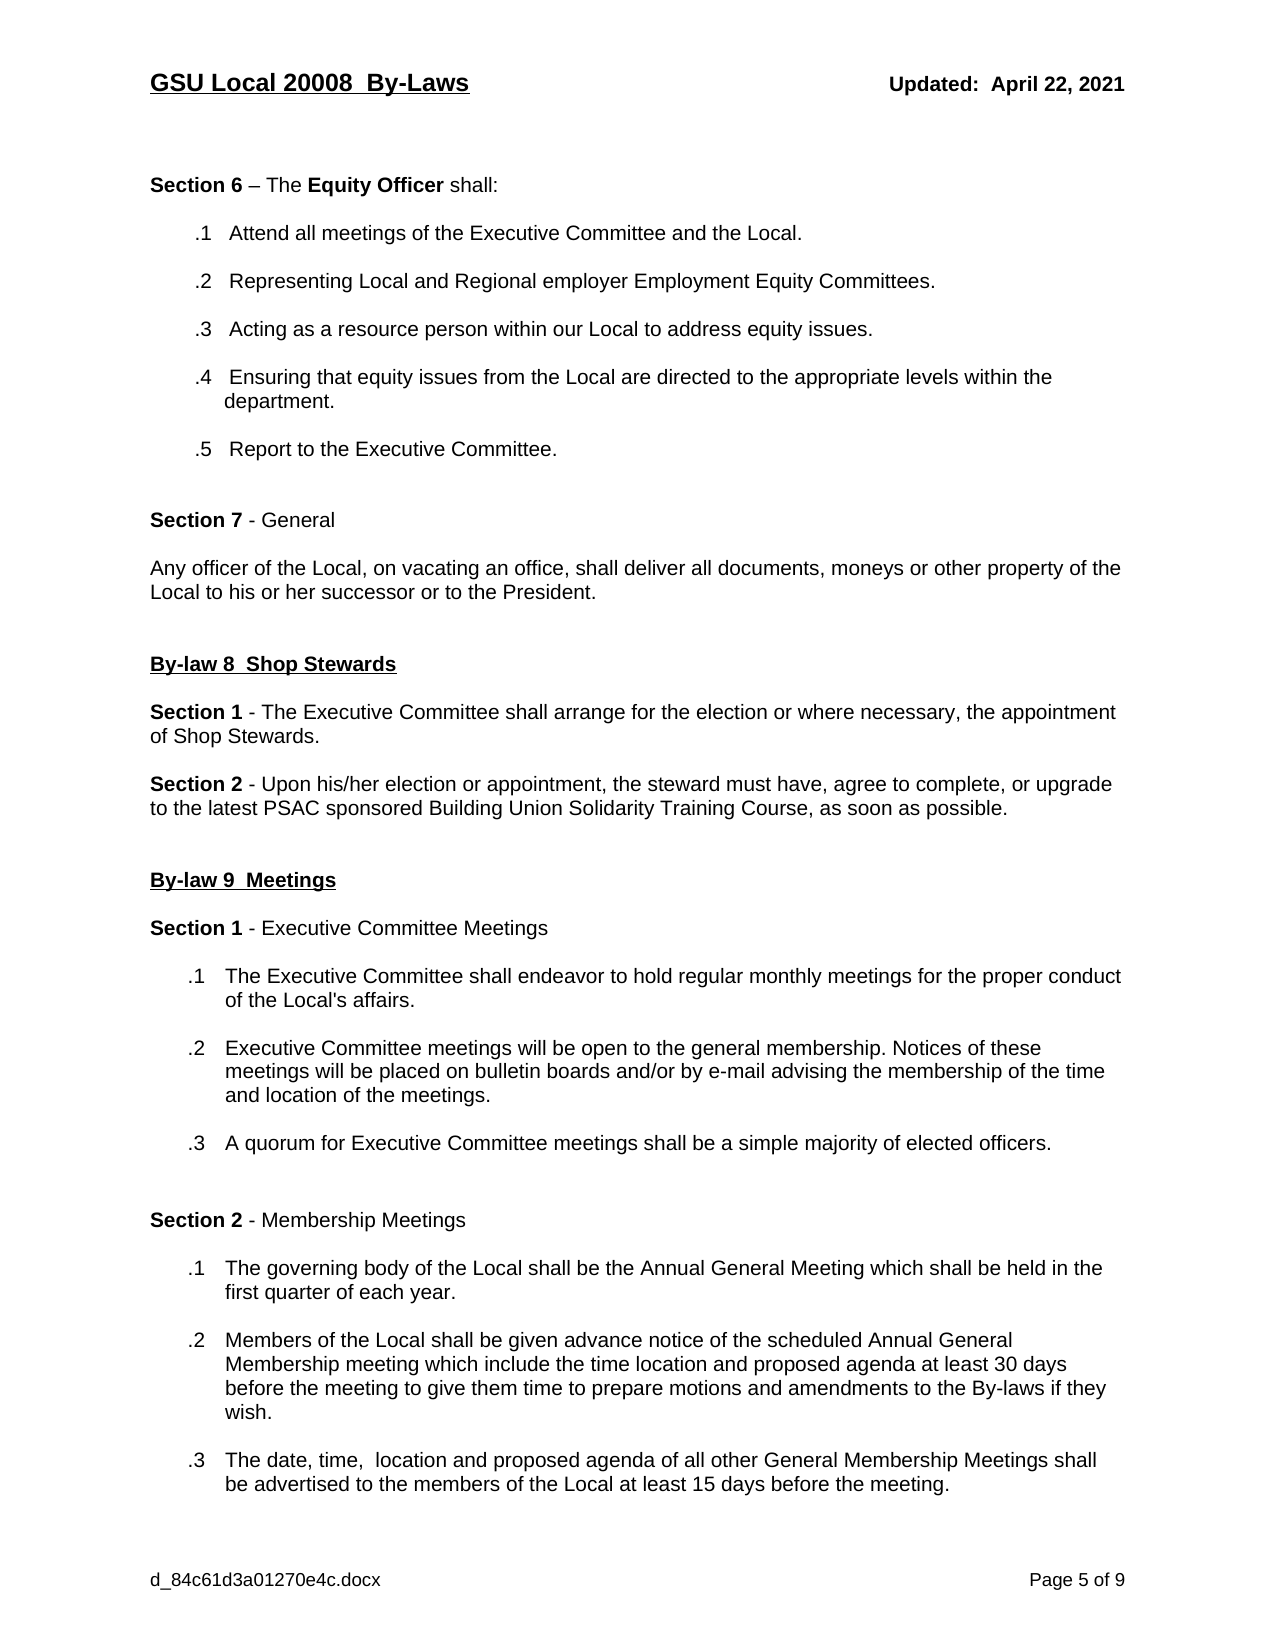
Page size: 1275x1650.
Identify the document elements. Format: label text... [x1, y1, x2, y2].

text .2 Representing Local and Regional employer Employment Equity Committees. [194, 269, 1125, 293]
text .1 The governing body of the Local shall be the Annual General Meeting which shall be held in the first quarter of each year. [150, 1256, 1125, 1304]
text Section 1 - Executive Committee Meetings [150, 916, 1125, 939]
text By-law 8 Shop Stewards [150, 652, 1125, 676]
text .4 Ensuring that equity issues from the Local are directed to the appropriate levels within the department. [194, 364, 1125, 412]
text .3 The date, time, location and proposed agenda of all other General Membership Meetings shall be advertised to the members of the Local at least 15 days before the meeting. [150, 1447, 1125, 1495]
text .1 Attend all meetings of the Executive Committee and the Local. [194, 221, 1125, 245]
text Section 7 - General [150, 508, 1125, 532]
text Any officer of the Local, on vacating an office, shall deliver all documents, moneys or other property of the Local to his or her successor or to the President. [150, 556, 1125, 604]
text .5 Report to the Executive Committee. [194, 436, 1125, 460]
text .3 A quorum for Executive Committee meetings shall be a simple majority of elected officers. [150, 1131, 1125, 1155]
text Section 2 - Upon his/her election or appointment, the steward must have, agree to complete, or upgrade to the latest PSAC sponsored Building Union Solidarity Training Course, as soon as possible. [150, 772, 1125, 820]
text .3 Acting as a resource person within our Local to address equity issues. [194, 317, 1125, 341]
text By-law 9 Meetings [150, 868, 1125, 892]
text Section 2 - Membership Meetings [150, 1208, 1125, 1232]
text Section 6 – The Equity Officer shall: [150, 173, 1125, 197]
text Section 1 - The Executive Committee shall arrange for the election or where necessary, the appointment of Shop Stewards. [150, 700, 1125, 748]
text .2 Members of the Local shall be given advance notice of the scheduled Annual General Membership meeting which include the time location and proposed agenda at least 30 days before the meeting to give them time to prepare motions and amendments to the By-laws if they wish. [150, 1328, 1125, 1423]
text .2 Executive Committee meetings will be open to the general membership. Notices of these meetings will be placed on bulletin boards and/or by e-mail advising the membership of the time and location of the meetings. [150, 1035, 1125, 1107]
text .1 The Executive Committee shall endeavor to hold regular monthly meetings for the proper conduct of the Local's affairs. [150, 963, 1125, 1011]
